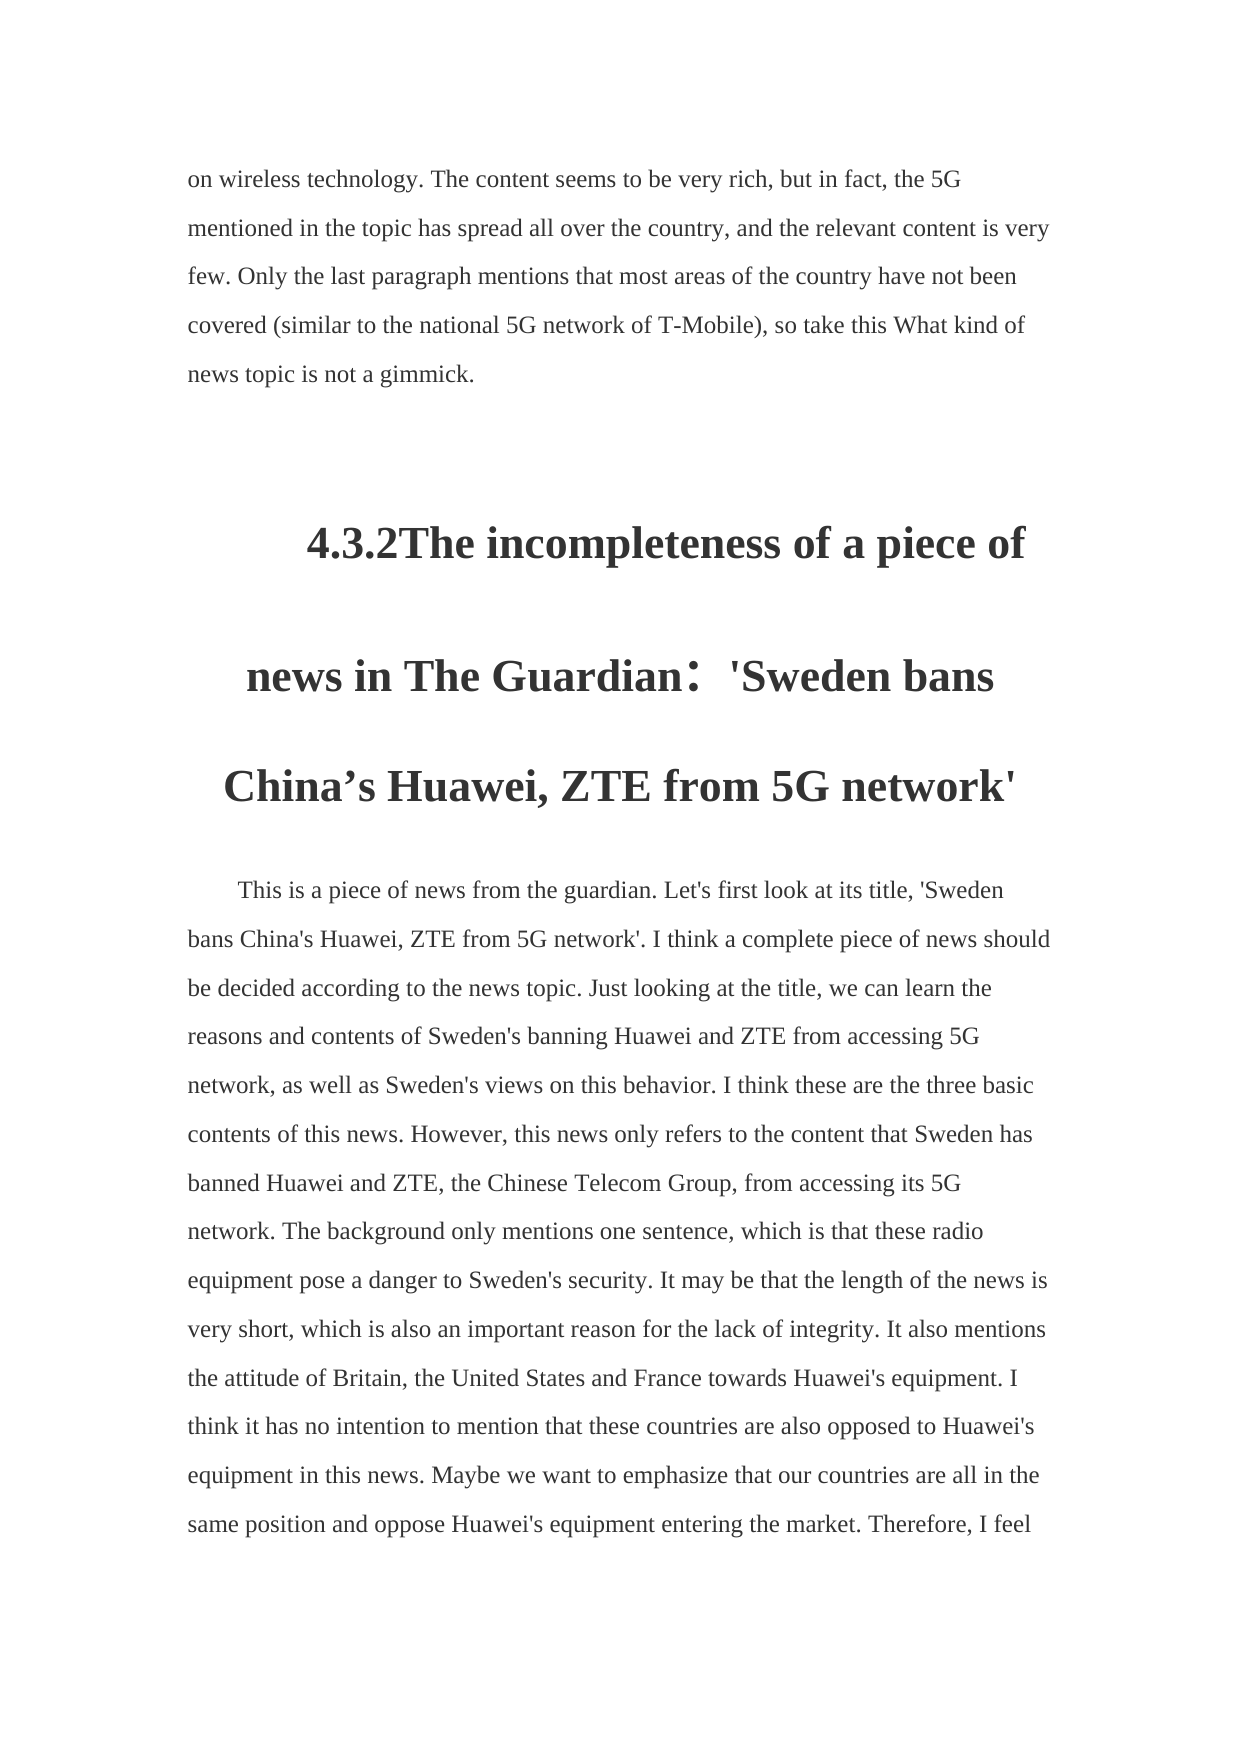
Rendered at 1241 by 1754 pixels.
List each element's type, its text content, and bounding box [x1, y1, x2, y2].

text 4.3.2The incompleteness of a piece of news in The Guardian：'Sweden bans China’s Huawei, ZTE from 5G network' [187, 509, 1053, 818]
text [187, 873, 1053, 1539]
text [187, 162, 1053, 389]
